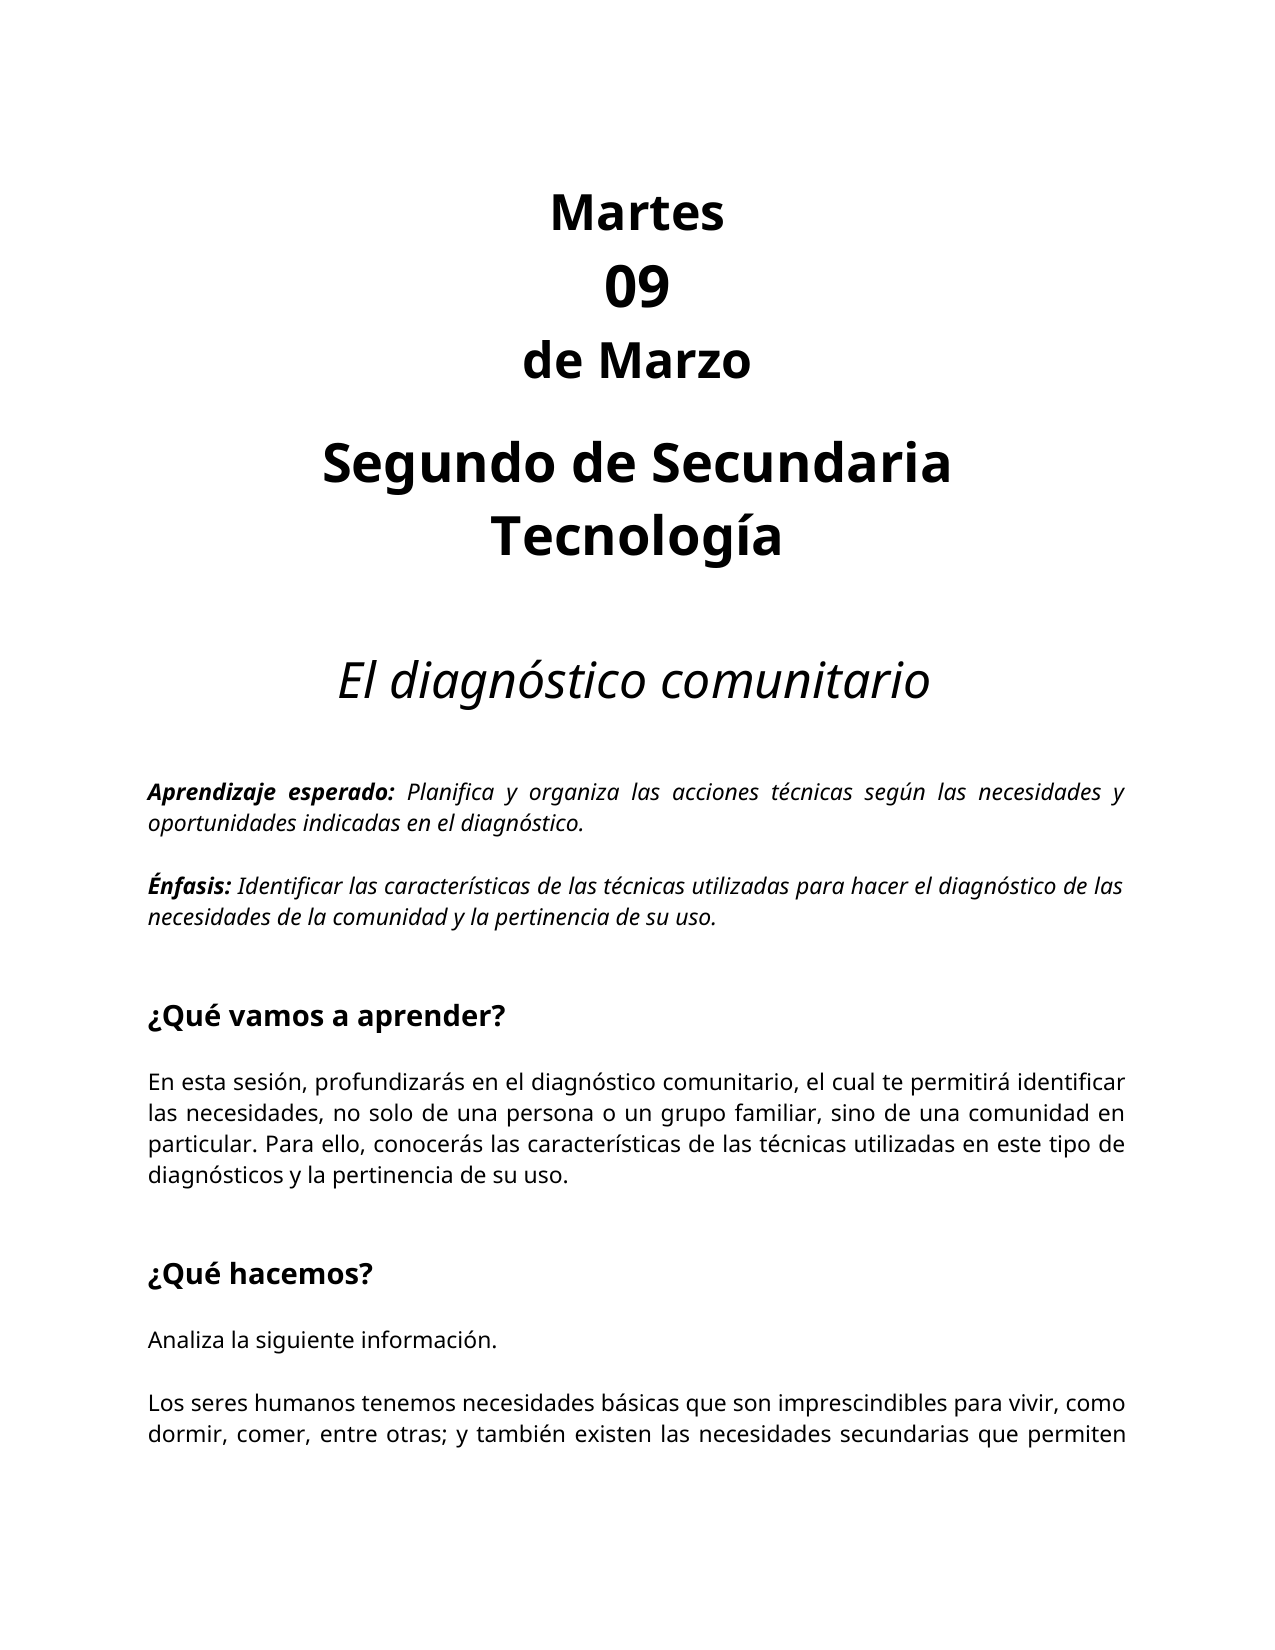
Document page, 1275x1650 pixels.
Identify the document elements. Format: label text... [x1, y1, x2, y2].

text Aprendizaje esperado: Planifica y organiza las acciones técnicas según las necesidades y oportunidades indicadas en el diagnóstico. [148, 776, 1127, 838]
text En esta sesión, profundizarás en el diagnóstico comunitario, el cual te permitirá identificar las necesidades, no solo de una persona o un grupo familiar, sino de una comunidad en particular. Para ello, conocerás las características de las técnicas utilizadas en este tipo de diagnósticos y la pertinencia de su uso. [148, 1066, 1127, 1191]
text Martes [148, 177, 1127, 245]
text de Marzo [148, 325, 1127, 393]
text El diagnóstico comunitario [148, 645, 1127, 713]
text ¿Qué vamos a aprender? [148, 995, 1127, 1034]
text ¿Qué hacemos? [148, 1253, 1127, 1293]
text Analiza la siguiente información. [148, 1324, 1127, 1355]
text Tecnología [148, 498, 1127, 572]
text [148, 1387, 1127, 1449]
text Segundo de Secundaria [148, 424, 1127, 498]
text 09 [148, 245, 1127, 325]
text Énfasis: Identificar las características de las técnicas utilizadas para hacer el diagnóstico de las necesidades de la comunidad y la pertinencia de su uso. [148, 870, 1127, 932]
